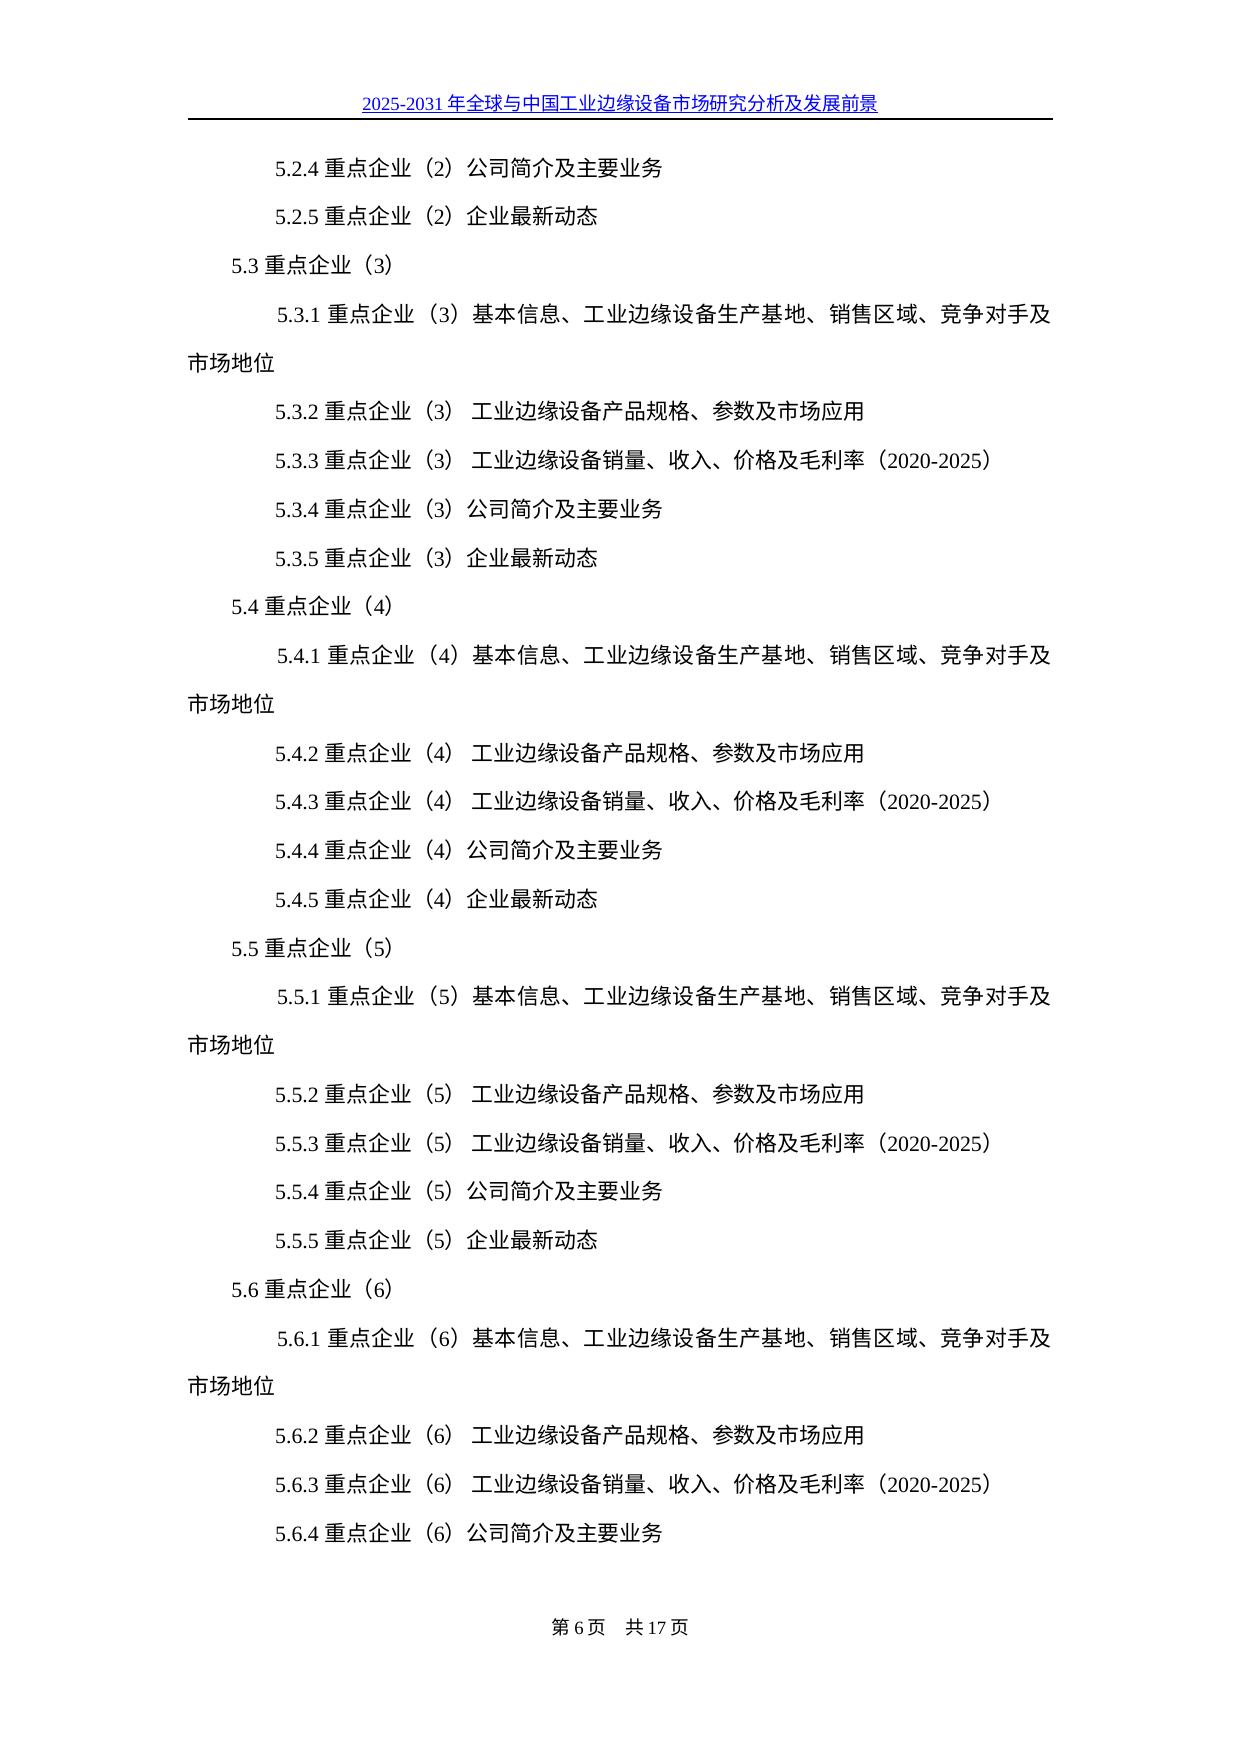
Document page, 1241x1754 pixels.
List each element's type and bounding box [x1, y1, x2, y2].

text [187, 150, 1053, 1548]
